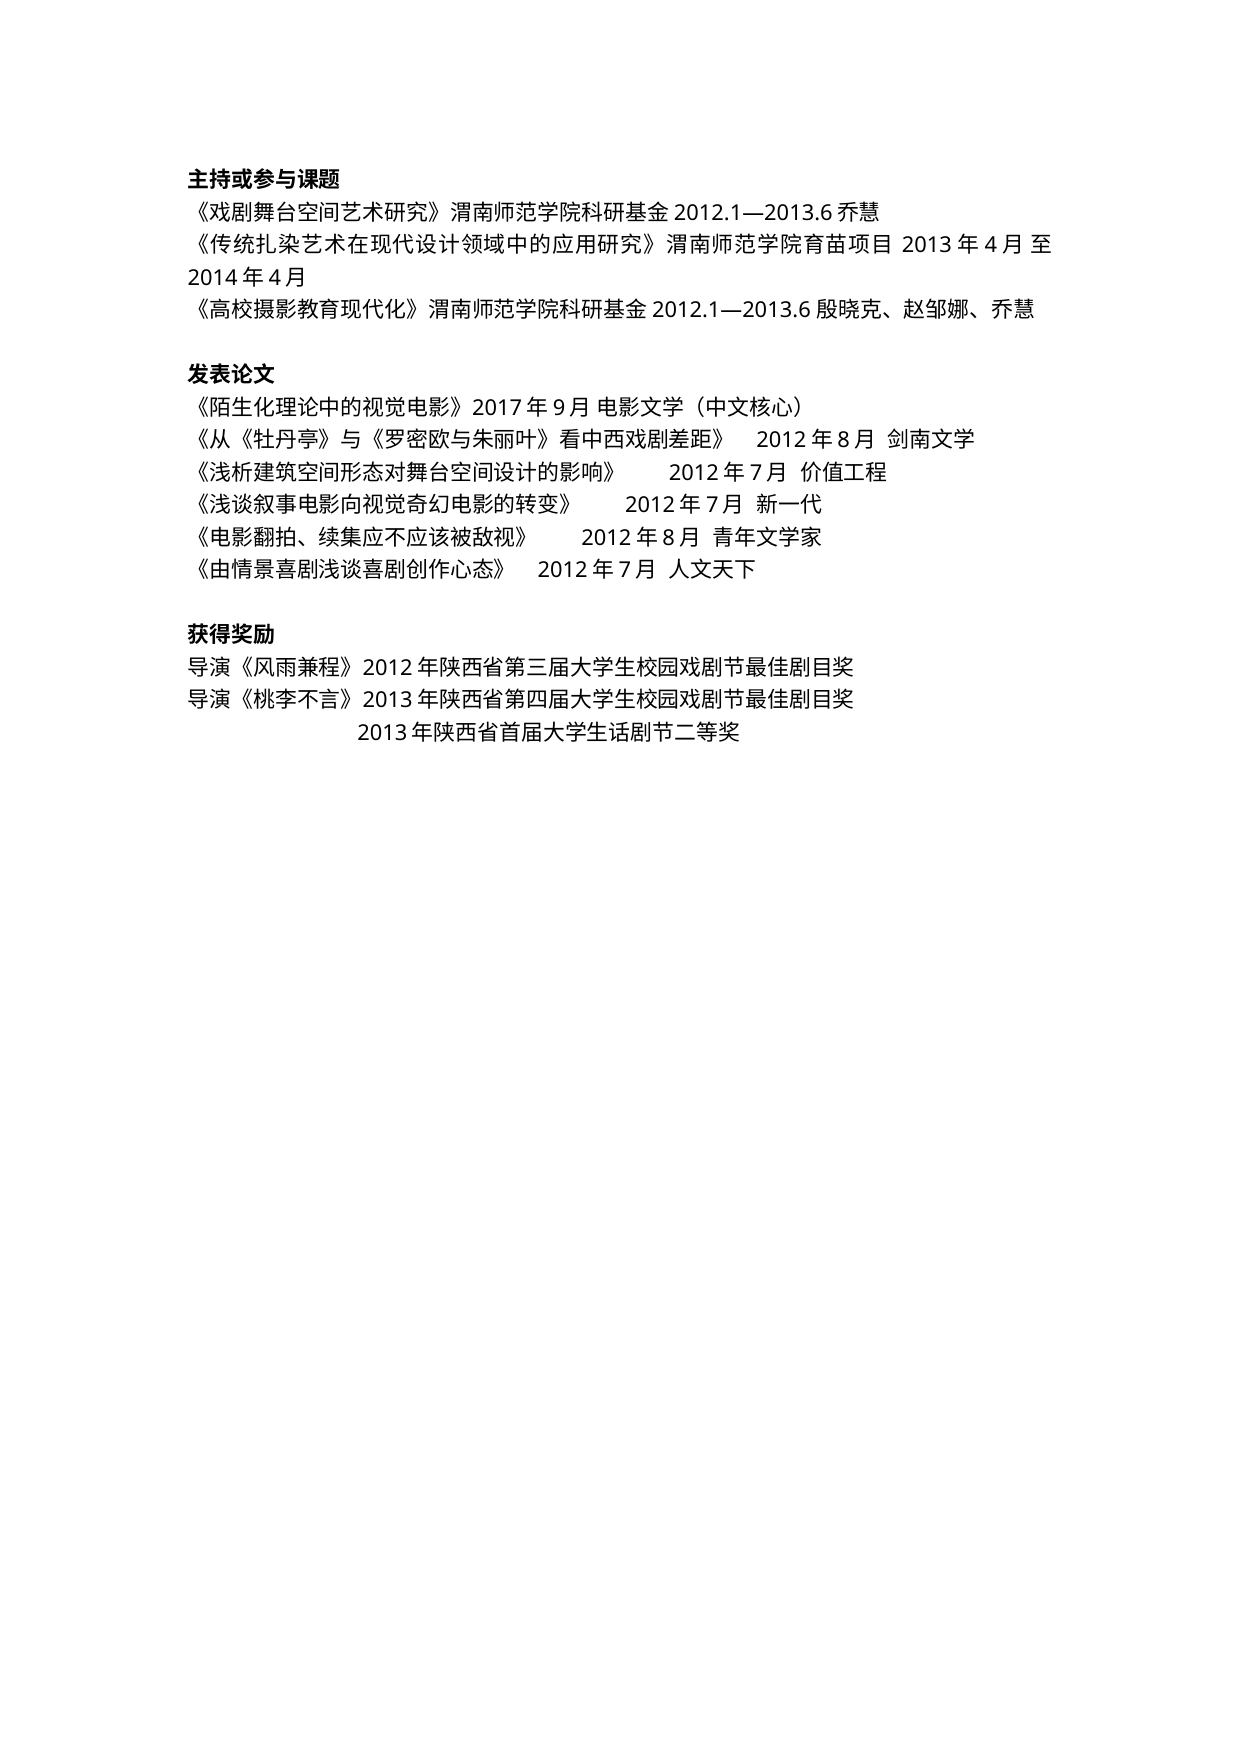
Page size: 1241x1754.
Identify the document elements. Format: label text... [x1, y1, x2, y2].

text 发表论文 [187, 357, 1053, 389]
text 《陌生化理论中的视觉电影》2017年9月 电影文学（中文核心） [187, 389, 1053, 422]
text 《传统扎染艺术在现代设计领域中的应用研究》渭南师范学院育苗项目 2013年4月 至 2014年4月 [187, 227, 1053, 292]
text 《浅析建筑空间形态对舞台空间设计的影响》 2012年7月 价值工程 [187, 454, 1053, 487]
text 导演《风雨兼程》2012年陕西省第三届大学生校园戏剧节最佳剧目奖 [187, 649, 1053, 682]
text 获得奖励 [187, 617, 1053, 649]
text 《高校摄影教育现代化》渭南师范学院科研基金 2012.1—2013.6 殷晓克、赵邹娜、乔慧 [187, 292, 1053, 324]
text 《由情景喜剧浅谈喜剧创作心态》 2012年7月 人文天下 [187, 552, 1053, 584]
text 《从《牡丹亭》与《罗密欧与朱丽叶》看中西戏剧差距》 2012年8月 剑南文学 [187, 422, 1053, 454]
text 《电影翻拍、续集应不应该被敌视》 2012年8月 青年文学家 [187, 519, 1053, 552]
text 导演《桃李不言》2013年陕西省第四届大学生校园戏剧节最佳剧目奖 [187, 682, 1053, 714]
text 《戏剧舞台空间艺术研究》渭南师范学院科研基金 2012.1—2013.6乔慧 [187, 194, 1053, 227]
text 2013年陕西省首届大学生话剧节二等奖 [187, 714, 1053, 747]
text 《浅谈叙事电影向视觉奇幻电影的转变》 2012年7月 新一代 [187, 487, 1053, 519]
text 主持或参与课题 [187, 162, 1053, 194]
